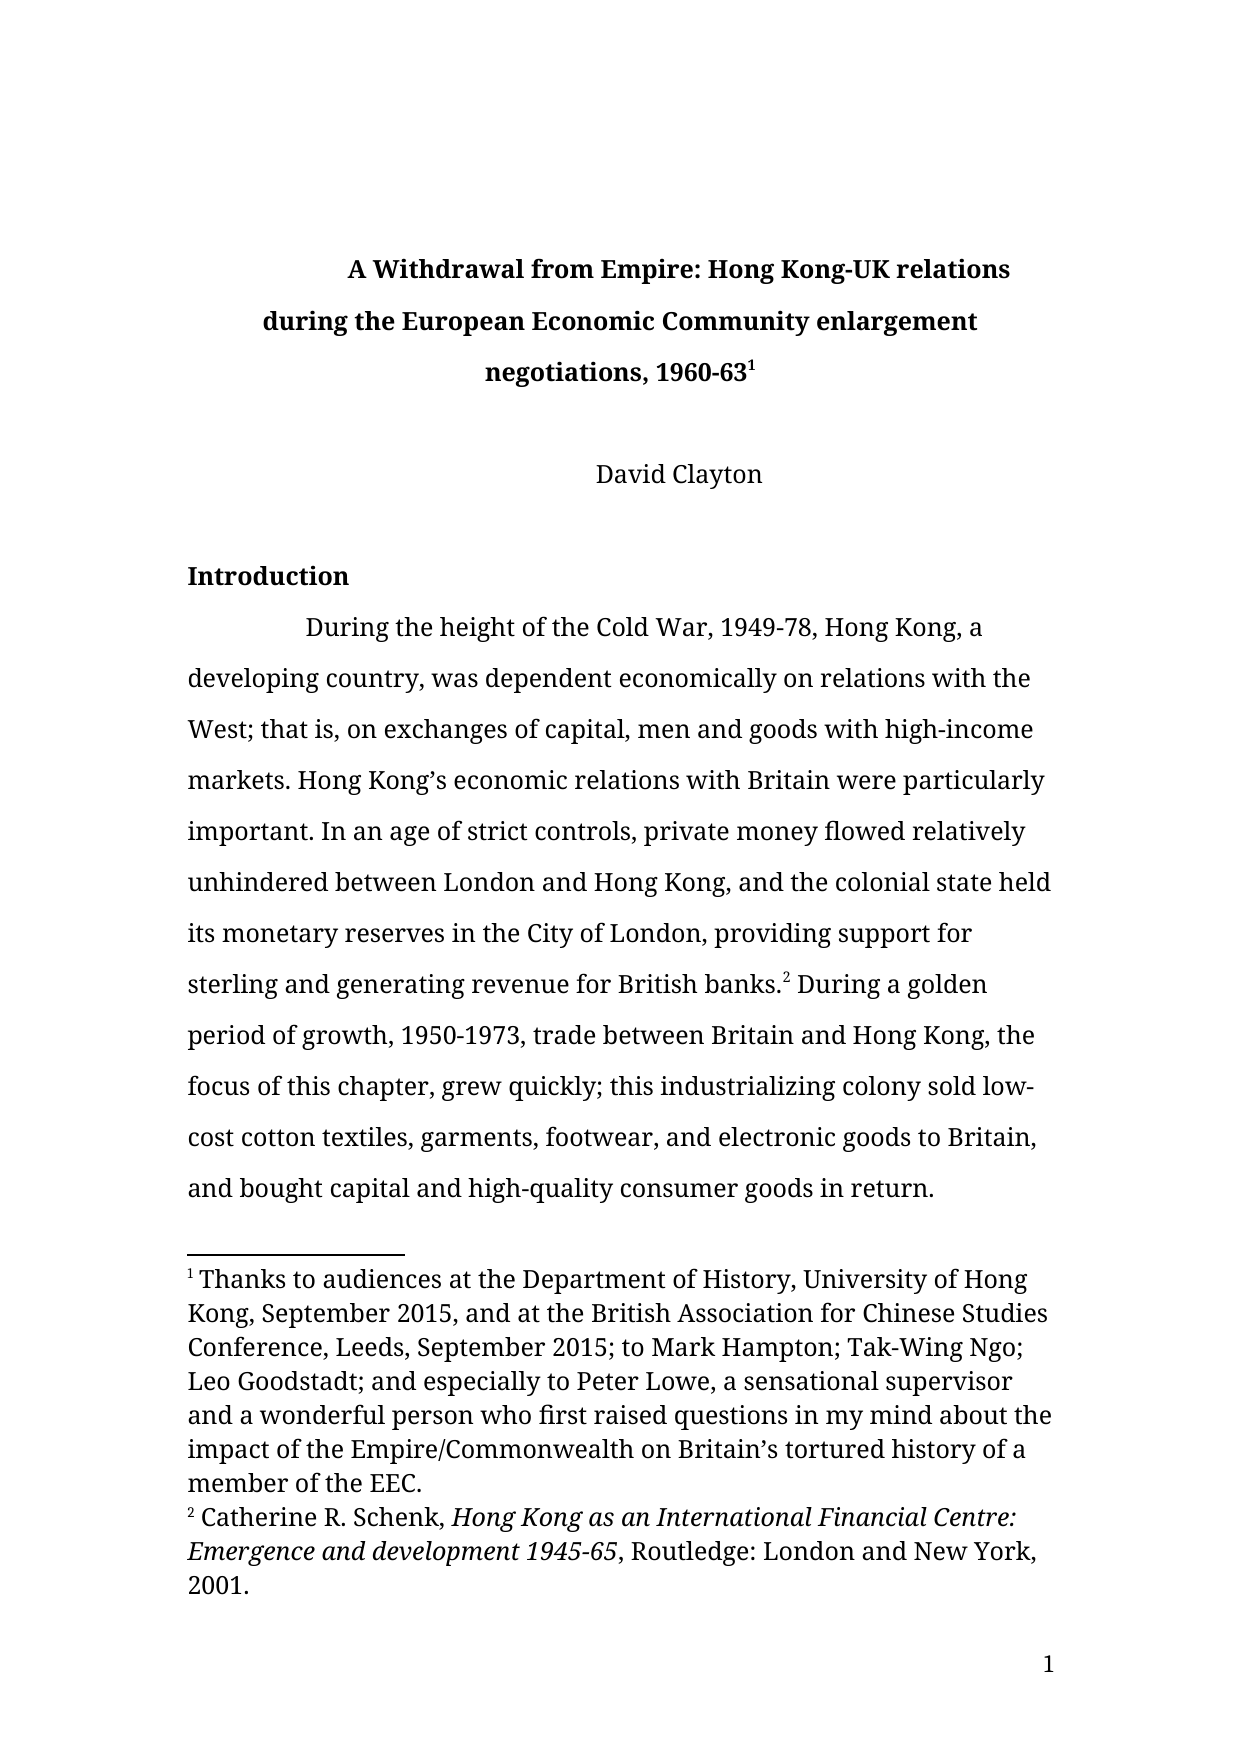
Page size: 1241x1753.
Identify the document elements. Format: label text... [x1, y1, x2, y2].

text A Withdrawal from Empire: Hong Kong-UK relations during the European Economic Community enlargement negotiations, 1960-63 [187, 252, 1053, 388]
text During the height of the Cold War, 1949-78, Hong Kong, a developing country, was dependent economically on relations with the West; that is, on exchanges of capital, men and goods with high-income markets. Hong Kong’s economic relations with Britain were particularly important. In an age of strict controls, private money flowed relatively unhindered between London and Hong Kong, and the colonial state held its monetary reserves in the City of London, providing support for sterling and generating revenue for British banks. During a golden period of growth, 1950-1973, trade between Britain and Hong Kong, the focus of this chapter, grew quickly; this industrializing colony sold low-cost cotton textiles, garments, footwear, and electronic goods to Britain, and bought capital and high-quality consumer goods in return. [187, 609, 1053, 1205]
text Introduction [187, 558, 1053, 592]
text David Clayton [187, 456, 1053, 490]
